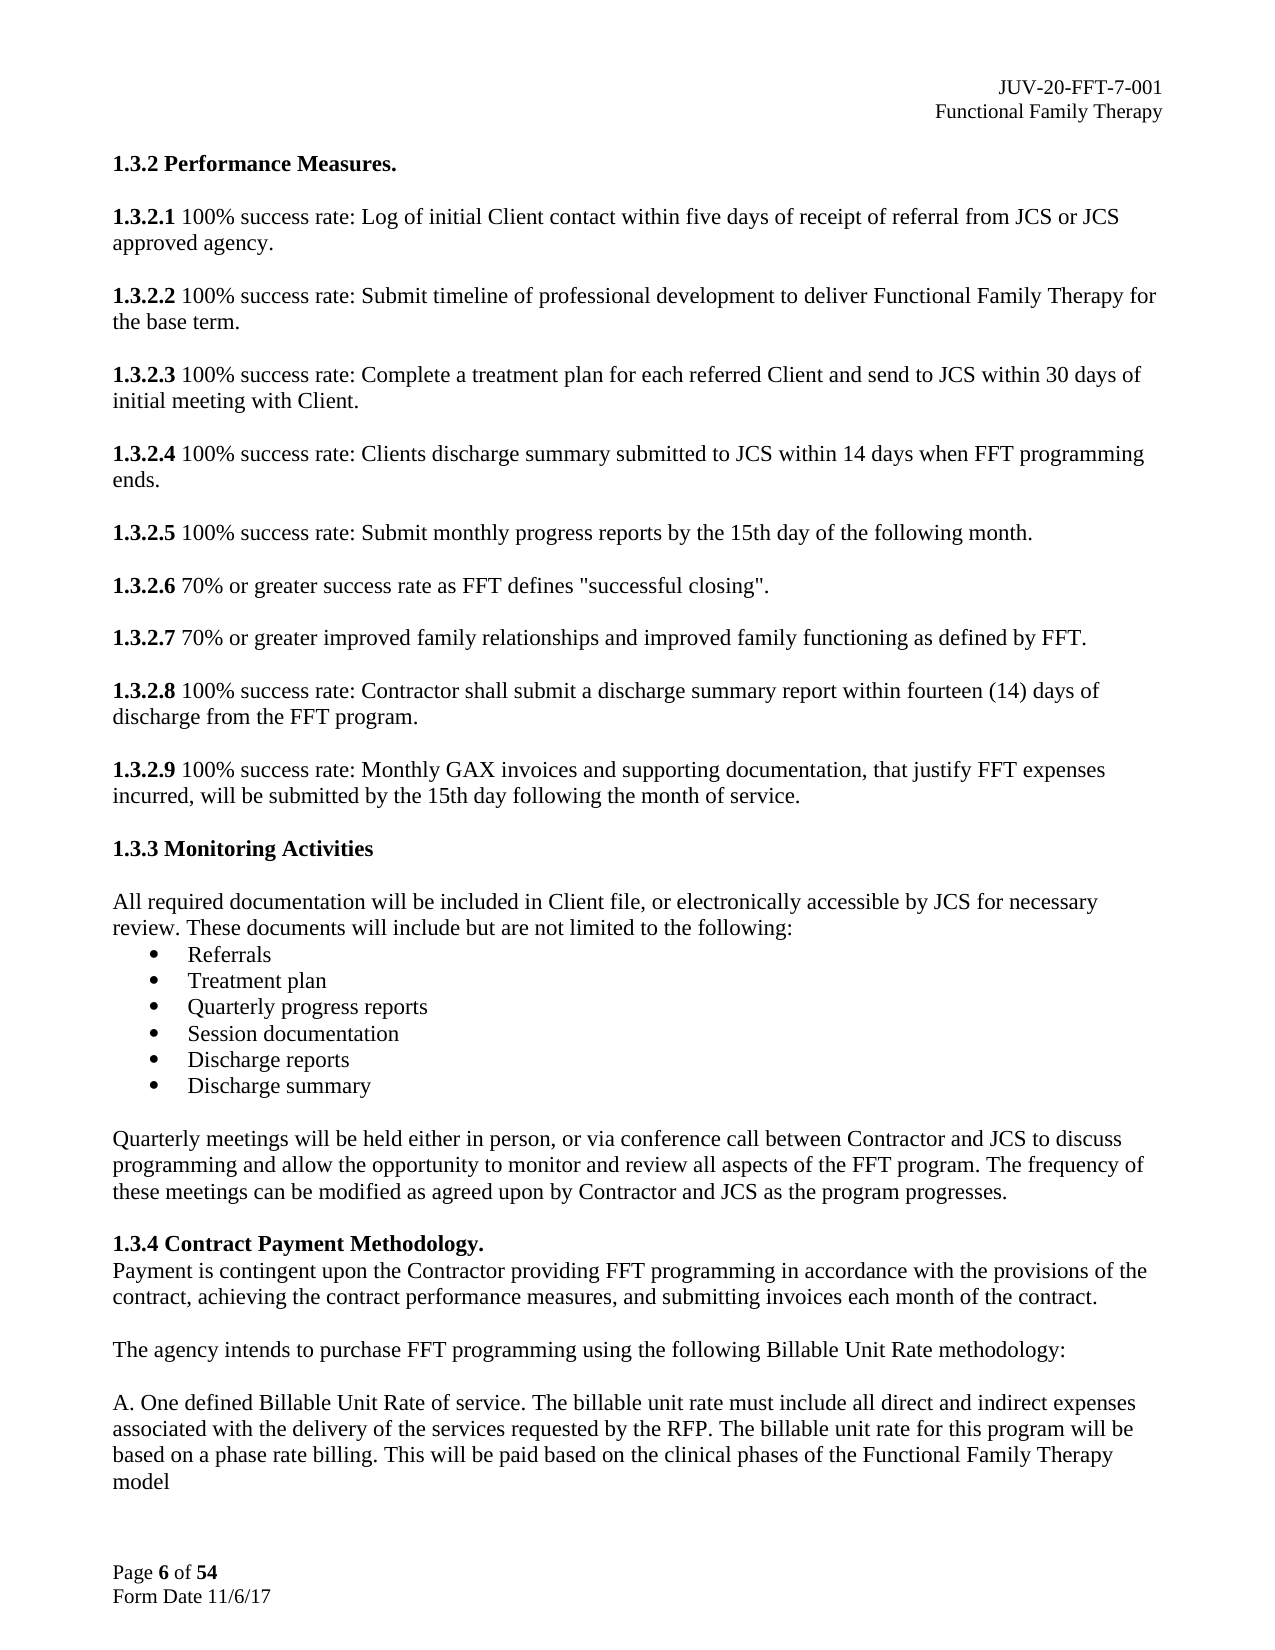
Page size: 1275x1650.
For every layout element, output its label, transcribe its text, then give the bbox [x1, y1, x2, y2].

text 1.3.3 Monitoring Activities [112, 835, 1162, 862]
list Referrals [150, 941, 1162, 967]
text 1.3.2 Performance Measures. [112, 150, 1162, 176]
text The agency intends to purchase FFT programming using the following Billable Unit Rate methodology: [112, 1336, 1162, 1362]
list Discharge summary [150, 1072, 1162, 1099]
text All required documentation will be included in Client file, or electronically accessible by JCS for necessary review. These documents will include but are not limited to the following: [112, 888, 1162, 941]
text Payment is contingent upon the Contractor providing FFT programming in accordance with the provisions of the contract, achieving the contract performance measures, and submitting invoices each month of the contract. [112, 1257, 1162, 1309]
text 1.3.2.5 100% success rate: Submit monthly progress reports by the 15th day of the following month. [112, 519, 1162, 572]
text 1.3.2.9 100% success rate: Monthly GAX invoices and supporting documentation, that justify FFT expenses incurred, will be submitted by the 15th day following the month of service. [112, 756, 1162, 809]
text 1.3.2.4 100% success rate: Clients discharge summary submitted to JCS within 14 days when FFT programming ends. [112, 440, 1162, 519]
text Quarterly meetings will be held either in person, or via conference call between Contractor and JCS to discuss programming and allow the opportunity to monitor and review all aspects of the FFT program. The frequency of these meetings can be modified as agreed upon by Contractor and JCS as the program progresses. [112, 1125, 1162, 1204]
list Discharge reports [150, 1046, 1162, 1072]
list Treatment plan [150, 967, 1162, 993]
text 1.3.2.1 100% success rate: Log of initial Client contact within five days of receipt of referral from JCS or JCS approved agency. [112, 203, 1162, 282]
text 1.3.2.8 100% success rate: Contractor shall submit a discharge summary report within fourteen (14) days of [112, 677, 1162, 703]
text 1.3.2.3 100% success rate: Complete a treatment plan for each referred Client and send to JCS within 30 days of initial meeting with Client. [112, 361, 1162, 440]
text 1.3.2.6 70% or greater success rate as FFT defines "successful closing". [112, 572, 1162, 624]
text 1.3.2.7 70% or greater improved family relationships and improved family functioning as defined by FFT. [112, 624, 1162, 677]
text A. One defined Billable Unit Rate of service. The billable unit rate must include all direct and indirect expenses associated with the delivery of the services requested by the RFP. The billable unit rate for this program will be based on a phase rate billing. This will be paid based on the clinical phases of the Functional Family Therapy model [112, 1389, 1162, 1494]
list Quarterly progress reports [150, 993, 1162, 1020]
list Session documentation [150, 1020, 1162, 1046]
text 1.3.2.2 100% success rate: Submit timeline of professional development to deliver Functional Family Therapy for the base term. [112, 282, 1162, 361]
text 1.3.4 Contract Payment Methodology. [112, 1231, 1162, 1257]
text discharge from the FFT program. [112, 703, 1162, 756]
